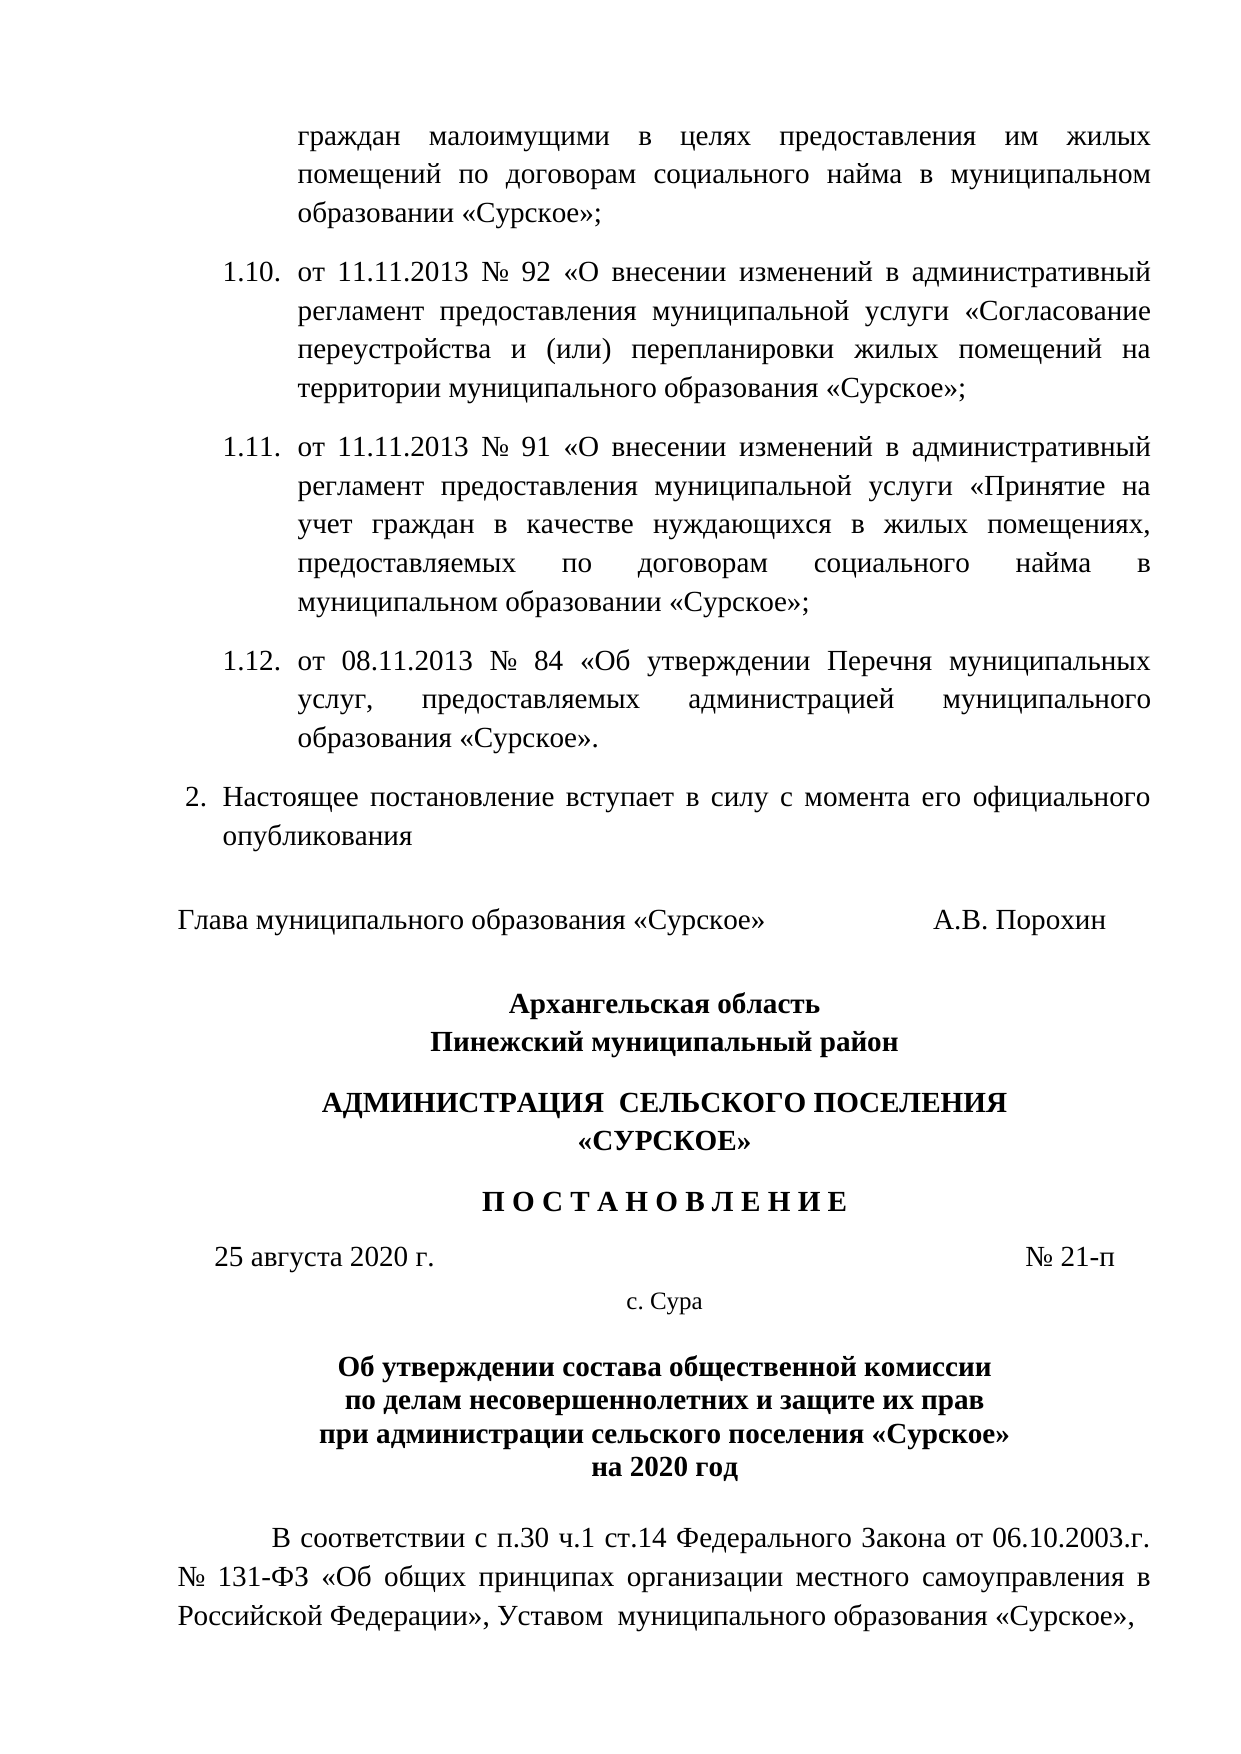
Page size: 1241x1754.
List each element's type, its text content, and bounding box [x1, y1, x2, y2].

list Настоящее постановление вступает в силу с момента его официального опубликования [185, 779, 1152, 852]
text В соответствии с п.30 ч.1 ст.14 Федерального Закона от 06.10.2003.г. № 131-ФЗ «Об общих принципах организации местного самоуправления в Российской Федерации», Уставом муниципального образования «Сурское», [177, 1521, 1152, 1631]
text 25 августа 2020 г. № 21-п [177, 1239, 1152, 1272]
text при администрации сельского поселения «Сурское» [177, 1416, 1152, 1449]
text «СУРСКОЕ» [177, 1123, 1152, 1157]
text Глава муниципального образования «Сурское» А.В. Порохин [177, 902, 1152, 936]
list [222, 118, 1152, 229]
text по делам несовершеннолетних и защите их прав [177, 1382, 1152, 1416]
text Архангельская область [177, 986, 1152, 1019]
list от 11.11.2013 № 92 «О внесении изменений в административный регламент предоставления муниципальной услуги «Согласование переустройства и (или) перепланировки жилых помещений на территории муниципального образования «Сурское»; [222, 254, 1152, 404]
text П О С Т А Н О В Л Е Н И Е [177, 1184, 1152, 1217]
text АДМИНИСТРАЦИЯ СЕЛЬСКОГО ПОСЕЛЕНИЯ [177, 1085, 1152, 1118]
text с. Сура [177, 1286, 1152, 1314]
text Пинежский муниципальный район [177, 1024, 1152, 1058]
list от 08.11.2013 № 84 «Об утверждении Перечня муниципальных услуг, предоставляемых администрацией муниципального образования «Сурское». [222, 643, 1152, 754]
text на 2020 год [177, 1449, 1152, 1483]
list от 11.11.2013 № 91 «О внесении изменений в административный регламент предоставления муниципальной услуги «Принятие на учет граждан в качестве нуждающихся в жилых помещениях, предоставляемых по договорам социального найма в муниципальном образовании «Сурское»; [222, 429, 1152, 617]
text Об утверждении состава общественной комиссии [177, 1349, 1152, 1382]
